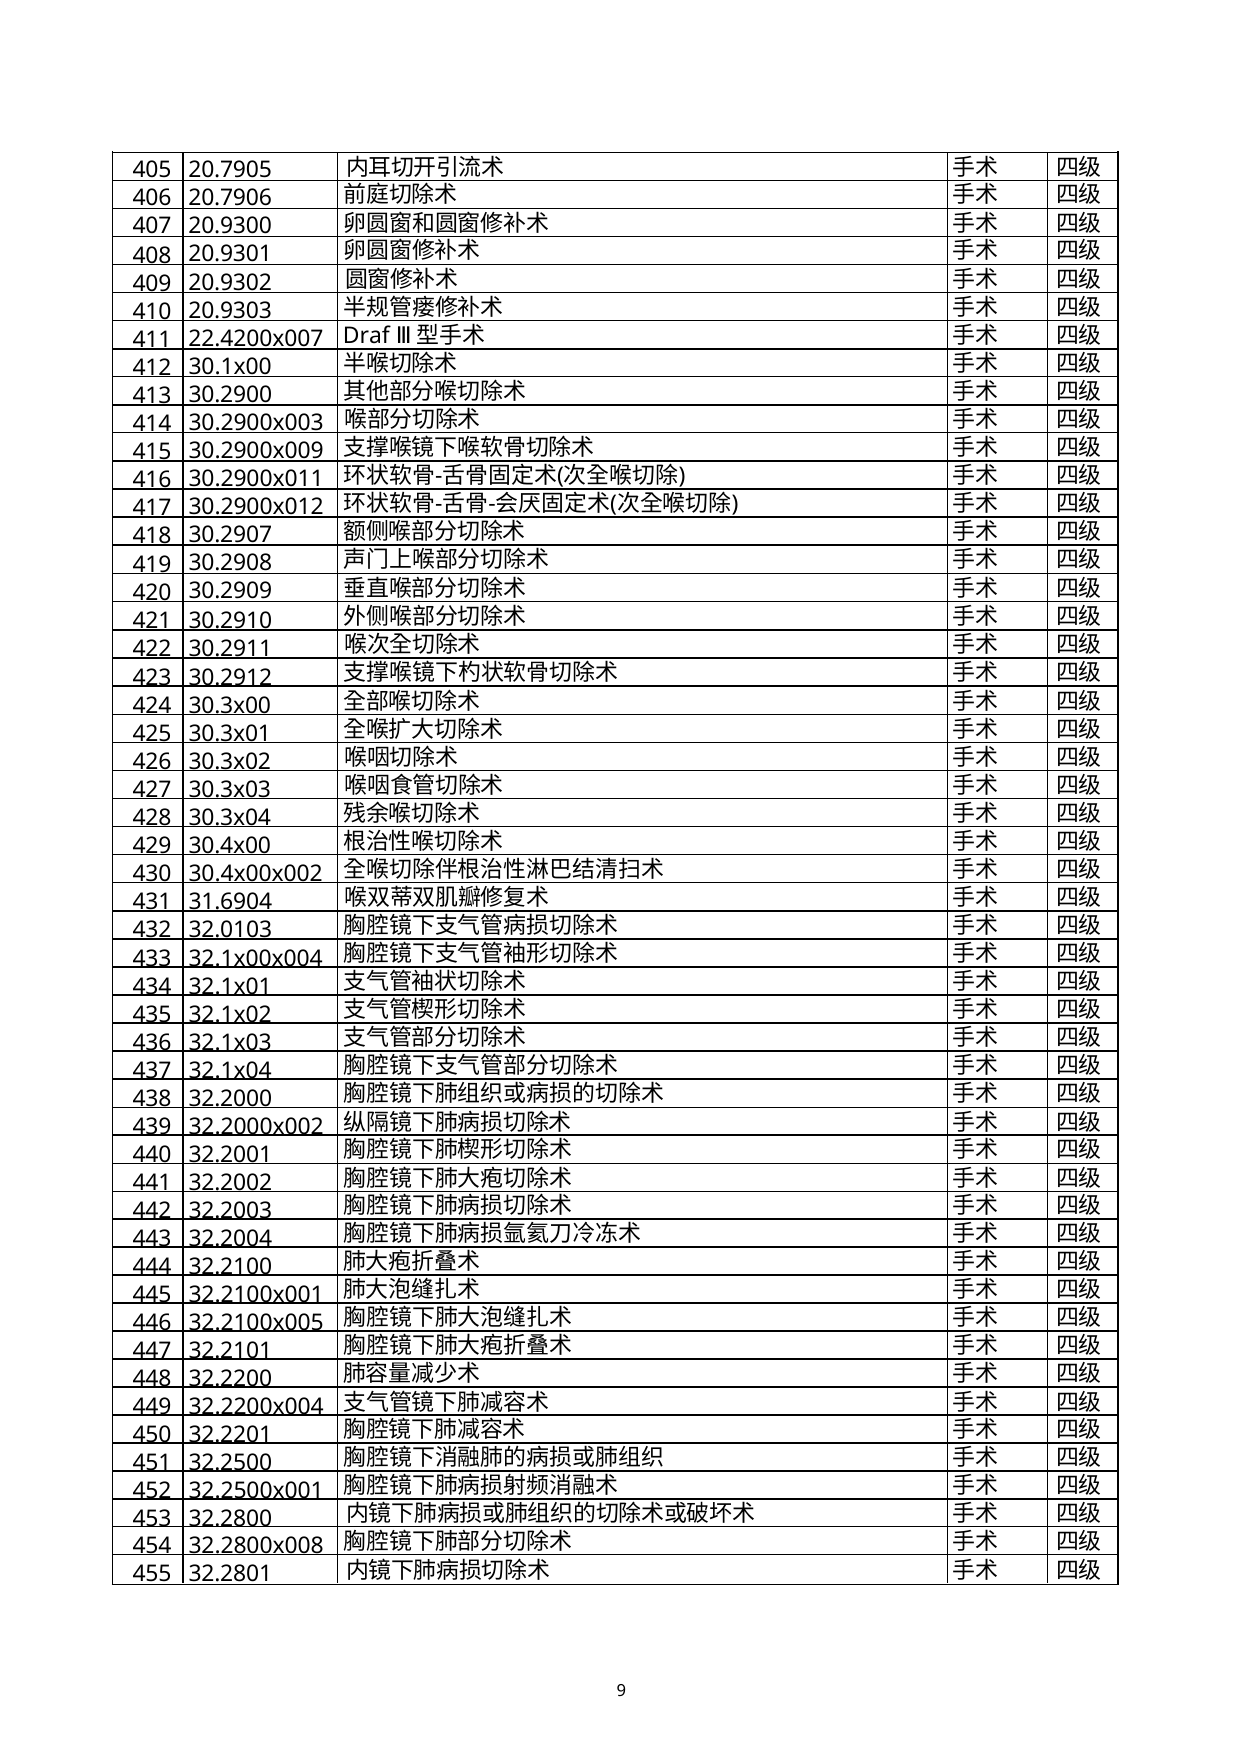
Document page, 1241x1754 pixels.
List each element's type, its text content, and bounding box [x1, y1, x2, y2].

table_cell 四级 [1048, 181, 1117, 208]
table_cell 手术 [948, 1472, 1047, 1498]
table_cell 32.2200 [184, 1360, 337, 1386]
table_cell 32.1x03 [184, 1024, 337, 1050]
table_cell 胸腔镜下肺病损射频消融术 [338, 1472, 947, 1498]
table_cell 32.2801 [184, 1555, 337, 1583]
table_cell 支撑喉镜下喉软骨切除术 [338, 433, 947, 460]
table_cell 32.2200x004 [184, 1388, 337, 1414]
table_cell 四级 [1048, 1248, 1117, 1274]
table_cell 32.2500x001 [184, 1472, 337, 1498]
table_cell 四级 [1048, 1164, 1117, 1191]
table_cell 手术 [948, 855, 1047, 882]
table_cell 32.2100x005 [184, 1304, 337, 1330]
table_cell 444 [113, 1248, 182, 1274]
table_cell 四级 [1048, 546, 1117, 572]
table_cell 卵圆窗和圆窗修补术 [338, 209, 947, 236]
table_cell 32.2004 [184, 1220, 337, 1246]
table_cell 胸腔镜下肺病损切除术 [338, 1192, 947, 1218]
table_cell 427 [113, 771, 182, 798]
table_cell 手术 [948, 996, 1047, 1022]
table_cell 20.9300 [184, 209, 337, 236]
table_cell 手术 [948, 912, 1047, 938]
table_cell 半规管瘘修补术 [338, 293, 947, 320]
table_cell 四级 [1048, 1388, 1117, 1414]
table_header 内耳切开引流术 [338, 153, 947, 179]
table_cell 内镜下肺病损切除术 [338, 1555, 947, 1583]
table_header 20.7905 [184, 153, 337, 179]
table_cell 423 [113, 659, 182, 685]
table_cell 438 [113, 1080, 182, 1106]
table_cell 残余喉切除术 [338, 799, 947, 826]
table_cell 手术 [948, 1416, 1047, 1442]
table_cell 435 [113, 996, 182, 1022]
table_cell 胸腔镜下支气管袖形切除术 [338, 940, 947, 966]
table_cell 30.2900 [184, 377, 337, 404]
table_cell 449 [113, 1388, 182, 1414]
table_cell 手术 [948, 265, 1047, 292]
table_cell 垂直喉部分切除术 [338, 574, 947, 601]
table_cell 四级 [1048, 827, 1117, 854]
table_cell 胸腔镜下肺组织或病损的切除术 [338, 1080, 947, 1106]
table_cell 胸腔镜下肺大疱折叠术 [338, 1332, 947, 1358]
table_cell 32.1x01 [184, 968, 337, 994]
table_cell 四级 [1048, 1444, 1117, 1470]
table_cell 443 [113, 1220, 182, 1246]
table_cell 32.2101 [184, 1332, 337, 1358]
table_cell 30.2900x012 [184, 490, 337, 516]
table_cell 手术 [948, 1248, 1047, 1274]
table_cell 全喉切除伴根治性淋巴结清扫术 [338, 855, 947, 882]
table_cell 451 [113, 1444, 182, 1470]
table_cell 手术 [948, 237, 1047, 264]
table_cell 407 [113, 209, 182, 236]
table_cell 415 [113, 433, 182, 460]
table_cell 408 [113, 237, 182, 264]
table_cell 30.2911 [184, 631, 337, 657]
table_cell 手术 [948, 1500, 1047, 1526]
table_cell 纵隔镜下肺病损切除术 [338, 1108, 947, 1134]
table_cell 四级 [1048, 237, 1117, 264]
table_cell 446 [113, 1304, 182, 1330]
table_cell 四级 [1048, 293, 1117, 320]
table_cell 412 [113, 350, 182, 376]
table_cell 手术 [948, 940, 1047, 966]
table_cell 手术 [948, 883, 1047, 910]
table_cell 四级 [1048, 1304, 1117, 1330]
table_cell 胸腔镜下消融肺的病损或肺组织 [338, 1444, 947, 1470]
table_cell 手术 [948, 687, 1047, 714]
table_cell 四级 [1048, 518, 1117, 544]
table_cell 圆窗修补术 [338, 265, 947, 292]
table_cell 四级 [1048, 602, 1117, 629]
table_cell 32.2100 [184, 1248, 337, 1274]
table_cell 411 [113, 321, 182, 348]
table_cell 环状软骨-舌骨-会厌固定术(次全喉切除) [338, 490, 947, 516]
table_cell 胸腔镜下肺大泡缝扎术 [338, 1304, 947, 1330]
table_cell 409 [113, 265, 182, 292]
table_cell 四级 [1048, 1136, 1117, 1162]
table_cell 声门上喉部分切除术 [338, 546, 947, 572]
table_cell 441 [113, 1164, 182, 1191]
table_cell 32.2000x002 [184, 1108, 337, 1134]
table_cell 413 [113, 377, 182, 404]
table_cell 四级 [1048, 855, 1117, 882]
table_cell 半喉切除术 [338, 350, 947, 376]
table_cell 30.3x00 [184, 687, 337, 714]
table_cell 手术 [948, 968, 1047, 994]
table_cell 421 [113, 602, 182, 629]
table_cell 手术 [948, 574, 1047, 601]
table_cell 32.2100x001 [184, 1276, 337, 1302]
table_cell 手术 [948, 631, 1047, 657]
table_cell 20.9301 [184, 237, 337, 264]
table_cell 30.3x03 [184, 771, 337, 798]
table_cell 32.1x00x004 [184, 940, 337, 966]
table_cell 四级 [1048, 1080, 1117, 1106]
table_cell 32.0103 [184, 912, 337, 938]
table_cell 环状软骨-舌骨固定术(次全喉切除) [338, 462, 947, 488]
table_cell 额侧喉部分切除术 [338, 518, 947, 544]
table_cell 433 [113, 940, 182, 966]
table_cell 手术 [948, 1304, 1047, 1330]
table_cell 430 [113, 855, 182, 882]
table_cell 四级 [1048, 406, 1117, 432]
table_cell 手术 [948, 771, 1047, 798]
table_cell 437 [113, 1052, 182, 1078]
table_cell 四级 [1048, 1024, 1117, 1050]
table_cell 420 [113, 574, 182, 601]
table_cell 四级 [1048, 1108, 1117, 1134]
table_cell 四级 [1048, 1500, 1117, 1526]
table_cell 四级 [1048, 771, 1117, 798]
table_cell 416 [113, 462, 182, 488]
table_cell 四级 [1048, 209, 1117, 236]
table_cell 30.3x02 [184, 743, 337, 770]
table_cell 32.2001 [184, 1136, 337, 1162]
table_cell 手术 [948, 321, 1047, 348]
table_cell 四级 [1048, 1416, 1117, 1442]
table_cell 432 [113, 912, 182, 938]
table_cell 手术 [948, 1164, 1047, 1191]
table_cell 425 [113, 715, 182, 742]
table_cell 根治性喉切除术 [338, 827, 947, 854]
table_cell 支撑喉镜下杓状软骨切除术 [338, 659, 947, 685]
table_cell 30.2900x011 [184, 462, 337, 488]
table_cell 手术 [948, 518, 1047, 544]
table_cell 四级 [1048, 433, 1117, 460]
table_cell 四级 [1048, 377, 1117, 404]
table_cell 四级 [1048, 462, 1117, 488]
table_cell 手术 [948, 1024, 1047, 1050]
table_cell 支气管袖状切除术 [338, 968, 947, 994]
table_cell 30.1x00 [184, 350, 337, 376]
table_cell 452 [113, 1472, 182, 1498]
table_cell 手术 [948, 406, 1047, 432]
table_cell 胸腔镜下肺大疱切除术 [338, 1164, 947, 1191]
table_cell 四级 [1048, 1527, 1117, 1553]
table_cell 手术 [948, 1220, 1047, 1246]
table_cell 手术 [948, 1444, 1047, 1470]
table_cell 30.2912 [184, 659, 337, 685]
table_cell 四级 [1048, 265, 1117, 292]
table_cell 417 [113, 490, 182, 516]
table_cell 手术 [948, 181, 1047, 208]
table_cell 手术 [948, 377, 1047, 404]
table_cell 20.9302 [184, 265, 337, 292]
table_cell 四级 [1048, 1332, 1117, 1358]
table_cell 四级 [1048, 1555, 1117, 1583]
table_cell 32.1x04 [184, 1052, 337, 1078]
table_cell 四级 [1048, 743, 1117, 770]
table_cell 手术 [948, 490, 1047, 516]
table_cell 胸腔镜下肺减容术 [338, 1416, 947, 1442]
table_cell 胸腔镜下肺楔形切除术 [338, 1136, 947, 1162]
table_cell 418 [113, 518, 182, 544]
table_cell 胸腔镜下支气管病损切除术 [338, 912, 947, 938]
table_cell 手术 [948, 1136, 1047, 1162]
table_cell 手术 [948, 1360, 1047, 1386]
table_cell 四级 [1048, 996, 1117, 1022]
table_cell 手术 [948, 743, 1047, 770]
table_cell 胸腔镜下支气管部分切除术 [338, 1052, 947, 1078]
table_cell 30.2900x009 [184, 433, 337, 460]
table_cell 436 [113, 1024, 182, 1050]
table_cell 426 [113, 743, 182, 770]
table_cell 四级 [1048, 321, 1117, 348]
table_cell 32.2201 [184, 1416, 337, 1442]
table_cell 30.2907 [184, 518, 337, 544]
table_cell 431 [113, 883, 182, 910]
table_cell 手术 [948, 715, 1047, 742]
table_cell 30.3x04 [184, 799, 337, 826]
table_cell 肺容量减少术 [338, 1360, 947, 1386]
table_cell 支气管镜下肺减容术 [338, 1388, 947, 1414]
table_cell 手术 [948, 350, 1047, 376]
table_cell 四级 [1048, 574, 1117, 601]
table_cell 429 [113, 827, 182, 854]
table_cell 31.6904 [184, 883, 337, 910]
table_cell 32.2003 [184, 1192, 337, 1218]
table_cell 四级 [1048, 1220, 1117, 1246]
table_cell 手术 [948, 1192, 1047, 1218]
table_cell 450 [113, 1416, 182, 1442]
table_cell 胸腔镜下肺病损氩氦刀冷冻术 [338, 1220, 947, 1246]
table_cell 手术 [948, 1332, 1047, 1358]
table_cell 手术 [948, 433, 1047, 460]
table_cell 全部喉切除术 [338, 687, 947, 714]
table_cell 四级 [1048, 631, 1117, 657]
table_cell 20.9303 [184, 293, 337, 320]
table_cell 全喉扩大切除术 [338, 715, 947, 742]
table_cell 32.2800x008 [184, 1527, 337, 1553]
table_cell 四级 [1048, 687, 1117, 714]
table_cell 四级 [1048, 940, 1117, 966]
table_cell 22.4200x007 [184, 321, 337, 348]
table_cell 30.3x01 [184, 715, 337, 742]
table_cell 439 [113, 1108, 182, 1134]
table_cell 406 [113, 181, 182, 208]
table_cell 440 [113, 1136, 182, 1162]
table_cell 其他部分喉切除术 [338, 377, 947, 404]
table_cell 肺大泡缝扎术 [338, 1276, 947, 1302]
table_cell 410 [113, 293, 182, 320]
table_cell 四级 [1048, 1192, 1117, 1218]
table_cell 手术 [948, 293, 1047, 320]
table_cell 支气管楔形切除术 [338, 996, 947, 1022]
table_cell 手术 [948, 209, 1047, 236]
table_cell 手术 [948, 1108, 1047, 1134]
table_cell 手术 [948, 1276, 1047, 1302]
table_cell 胸腔镜下肺部分切除术 [338, 1527, 947, 1553]
table_cell 支气管部分切除术 [338, 1024, 947, 1050]
table_header 手术 [948, 153, 1047, 179]
table_cell 448 [113, 1360, 182, 1386]
table_cell 30.2908 [184, 546, 337, 572]
table_cell 手术 [948, 1527, 1047, 1553]
table_cell 四级 [1048, 1472, 1117, 1498]
table_cell 手术 [948, 602, 1047, 629]
table_cell 447 [113, 1332, 182, 1358]
table_cell 四级 [1048, 659, 1117, 685]
table_cell 32.2000 [184, 1080, 337, 1106]
table_cell 前庭切除术 [338, 181, 947, 208]
table_cell 32.1x02 [184, 996, 337, 1022]
table_cell 四级 [1048, 490, 1117, 516]
table_cell 455 [113, 1555, 182, 1583]
table_cell 30.2909 [184, 574, 337, 601]
table_cell 四级 [1048, 968, 1117, 994]
table_cell 喉咽切除术 [338, 743, 947, 770]
table_cell 32.2500 [184, 1444, 337, 1470]
table_cell 四级 [1048, 883, 1117, 910]
table_cell 手术 [948, 462, 1047, 488]
table_cell 442 [113, 1192, 182, 1218]
table_cell 四级 [1048, 912, 1117, 938]
table_cell 428 [113, 799, 182, 826]
table_cell 445 [113, 1276, 182, 1302]
table_cell 喉咽食管切除术 [338, 771, 947, 798]
table_cell 手术 [948, 659, 1047, 685]
table_cell 30.4x00x002 [184, 855, 337, 882]
table_cell 四级 [1048, 715, 1117, 742]
table_cell 20.7906 [184, 181, 337, 208]
table_cell 422 [113, 631, 182, 657]
table_cell 卵圆窗修补术 [338, 237, 947, 264]
table_cell 30.4x00 [184, 827, 337, 854]
table_cell 手术 [948, 1080, 1047, 1106]
table_cell 喉双蒂双肌瓣修复术 [338, 883, 947, 910]
table_cell 32.2800 [184, 1500, 337, 1526]
table_cell 30.2910 [184, 602, 337, 629]
table_cell 453 [113, 1500, 182, 1526]
table_cell 32.2002 [184, 1164, 337, 1191]
table_cell 手术 [948, 827, 1047, 854]
table_cell 454 [113, 1527, 182, 1553]
table_cell 414 [113, 406, 182, 432]
table_cell 手术 [948, 1388, 1047, 1414]
table_cell 424 [113, 687, 182, 714]
table_cell 四级 [1048, 1276, 1117, 1302]
table_cell 手术 [948, 799, 1047, 826]
table_cell 四级 [1048, 799, 1117, 826]
table_cell 434 [113, 968, 182, 994]
table_cell 四级 [1048, 350, 1117, 376]
table_cell 肺大疱折叠术 [338, 1248, 947, 1274]
table_cell 手术 [948, 1052, 1047, 1078]
table_header 四级 [1048, 153, 1117, 179]
table_header 405 [113, 153, 182, 179]
table_cell 喉次全切除术 [338, 631, 947, 657]
table_cell 四级 [1048, 1360, 1117, 1386]
table_cell Draf Ⅲ型手术 [338, 321, 947, 348]
table_cell 内镜下肺病损或肺组织的切除术或破坏术 [338, 1500, 947, 1526]
table_cell 四级 [1048, 1052, 1117, 1078]
table_cell 喉部分切除术 [338, 406, 947, 432]
table_cell 419 [113, 546, 182, 572]
table_cell 手术 [948, 546, 1047, 572]
table_cell 外侧喉部分切除术 [338, 602, 947, 629]
table_cell 手术 [948, 1555, 1047, 1583]
table_cell 30.2900x003 [184, 406, 337, 432]
